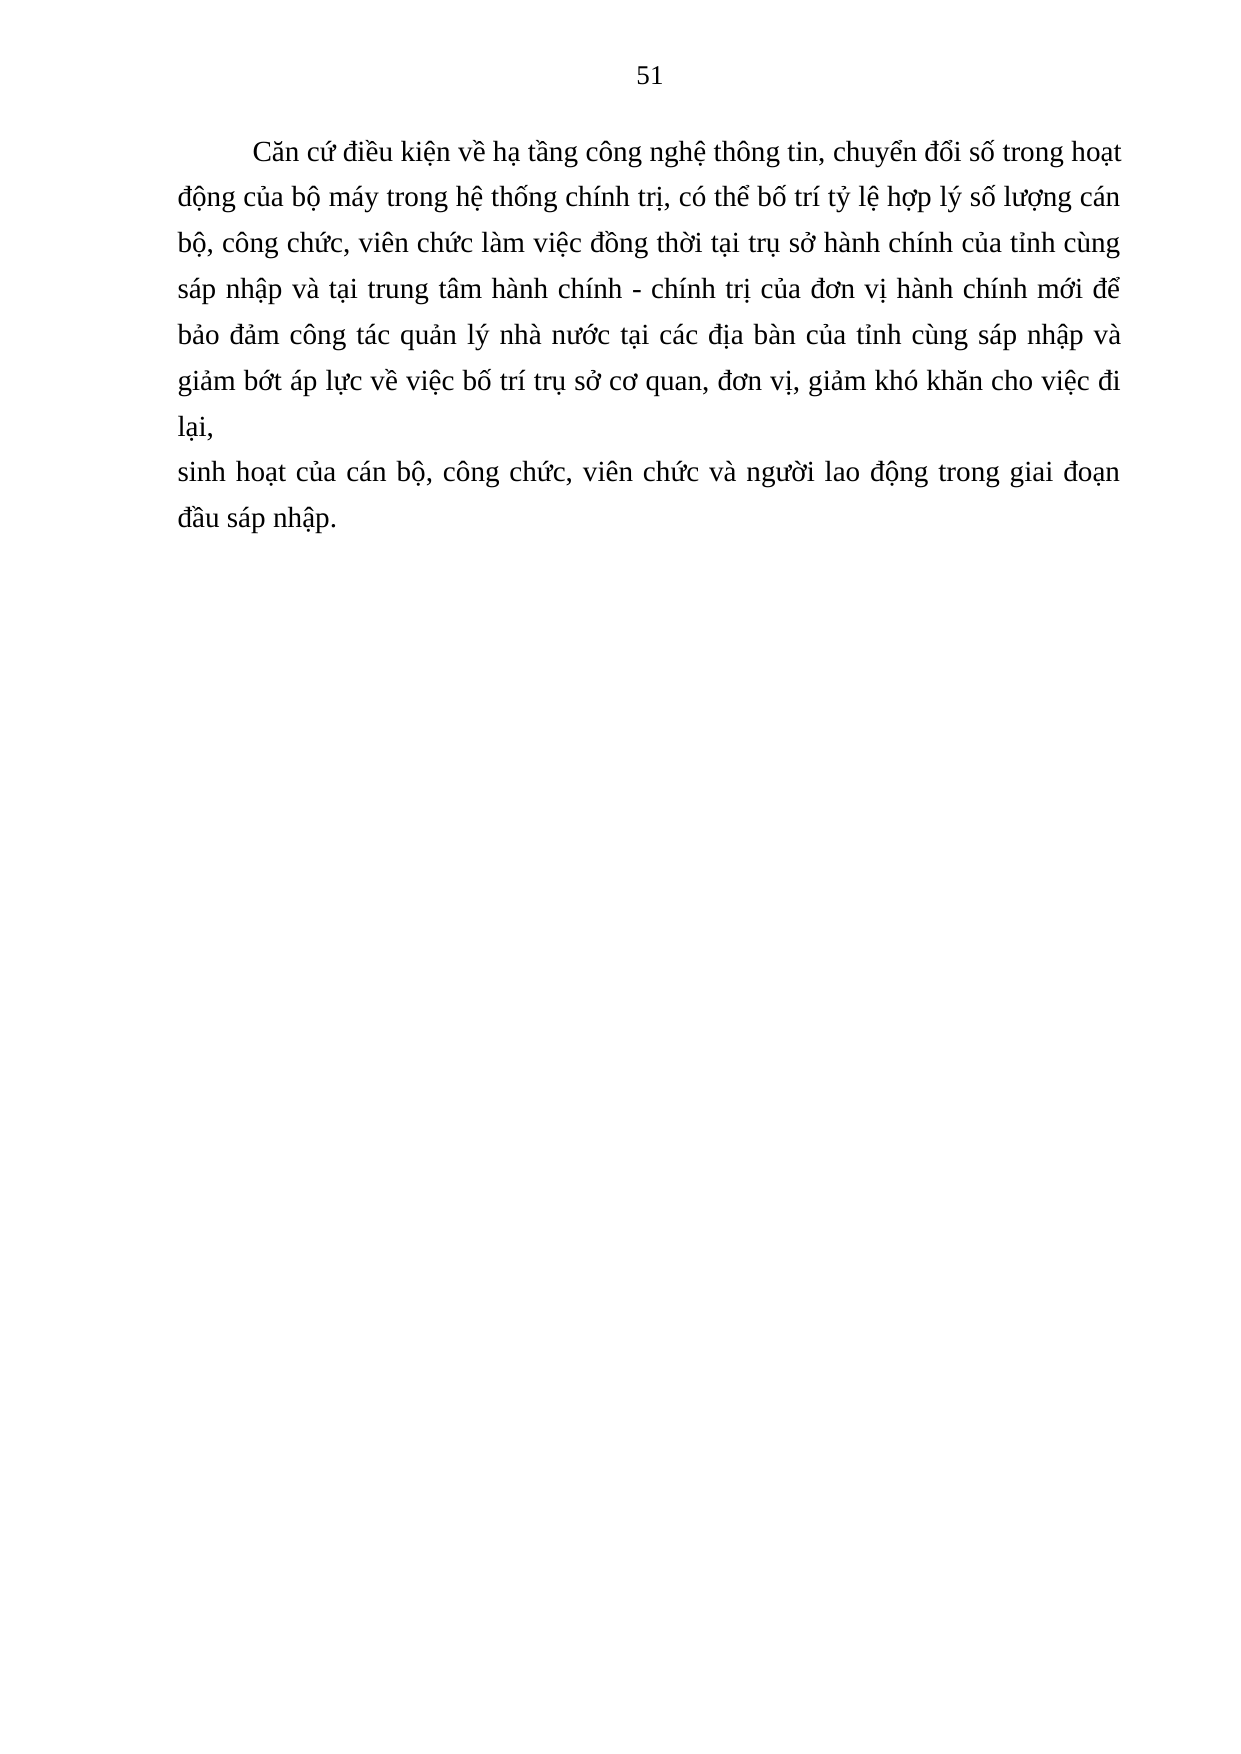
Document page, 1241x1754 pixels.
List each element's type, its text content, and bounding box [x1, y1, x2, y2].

text Căn cứ điều kiện về hạ tầng công nghệ thông tin, chuyển đổi số trong hoạt động của bộ máy trong hệ thống chính trị, có thể bố trí tỷ lệ hợp lý số lượng cán bộ, công chức, viên chức làm việc đồng thời tại trụ sở hành chính của tỉnh cùng sáp nhập và tại trung tâm hành chính - chính trị của đơn vị hành chính mới để bảo đảm công tác quản lý nhà nước tại các địa bàn của tỉnh cùng sáp nhập và giảm bớt áp lực về việc bố trí trụ sở cơ quan, đơn vị, giảm khó khăn cho việc đi lại, sinh hoạt của cán bộ, công chức, viên chức và người lao động trong giai đoạn đầu sáp nhập. [177, 121, 1122, 534]
